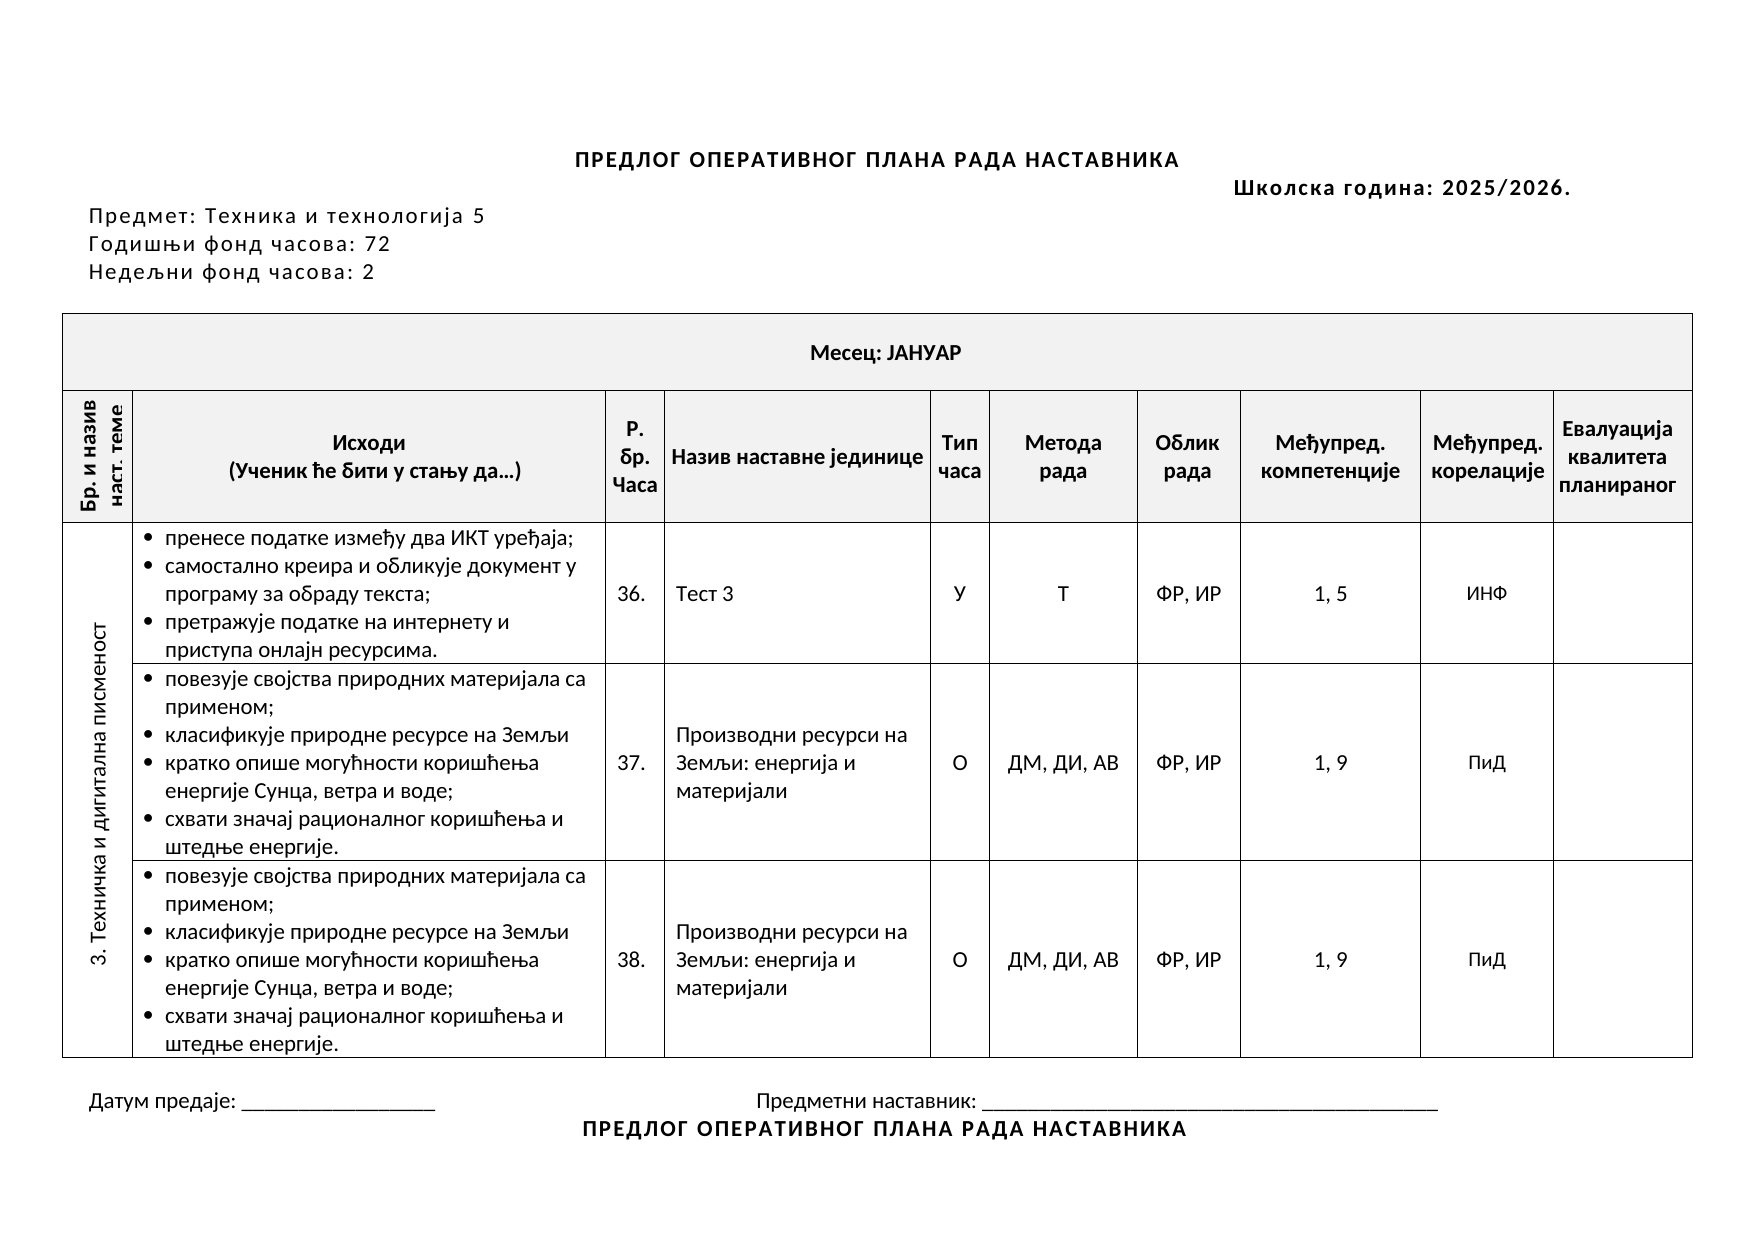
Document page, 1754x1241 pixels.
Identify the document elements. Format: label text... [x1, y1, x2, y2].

table_cell Бр. и назив наст. теме [63, 391, 132, 522]
table_cell ИНФ [1421, 523, 1553, 663]
text ПРЕДЛОГ ОПЕРАТИВНОГ ПЛАНА РАДА НАСТАВНИКА [89, 1114, 1665, 1142]
table_cell 3. Техничка и дигитална писменост [63, 523, 132, 1057]
table_cell ФР, ИР [1138, 523, 1240, 663]
table_cell ФР, ИР [1138, 664, 1240, 860]
text Предмет: Техника и технологија 5 [89, 201, 1665, 229]
table_cell [1554, 664, 1692, 860]
table_cell О [931, 664, 989, 860]
table_cell Производни ресурси на Земљи: енергија и материјали [665, 861, 930, 1057]
table_cell Производни ресурси на Земљи: енергија и материјали [665, 664, 930, 860]
text Датум предаје: _________________ Предметни наставник: ________________________________________ [89, 1086, 1665, 1114]
table_cell Р. бр. Часа [606, 391, 664, 522]
table_cell ДМ, ДИ, АВ [990, 861, 1137, 1057]
table_cell Евалуација квалитета планираног [1554, 391, 1692, 522]
table_cell Међупред. корелације [1421, 391, 1553, 522]
table_cell ПиД [1421, 861, 1553, 1057]
table_cell Т [990, 523, 1137, 663]
table_cell Метода рада [990, 391, 1137, 522]
table_cell ДМ, ДИ, АВ [990, 664, 1137, 860]
text Годишњи фонд часова: 72 [89, 229, 1665, 257]
table_cell 1, 9 [1241, 861, 1420, 1057]
table_cell Исходи (Ученик ће бити у стању да…) [133, 391, 605, 522]
table_cell [1554, 861, 1692, 1057]
table_header Месец: ЈАНУАР [63, 314, 1692, 390]
table_cell 1, 5 [1241, 523, 1420, 663]
table_cell У [931, 523, 989, 663]
table_cell ФР, ИР [1138, 861, 1240, 1057]
table_cell повезује својства природних материјала са применом; класификује природне ресурсе на Земљи кратко опише могућности коришћења енергије Сунца, ветра и воде; схвати значај рационалног коришћења и штедње енергије. [133, 861, 605, 1057]
table_cell 36. [606, 523, 664, 663]
table_cell Тест 3 [665, 523, 930, 663]
table_cell [1554, 523, 1692, 663]
text ПРЕДЛОГ ОПЕРАТИВНОГ ПЛАНА РАДА НАСТАВНИКА [89, 145, 1665, 173]
table_cell ПиД [1421, 664, 1553, 860]
table_cell 1, 9 [1241, 664, 1420, 860]
table_cell 38. [606, 861, 664, 1057]
table_cell Међупред. компетенције [1241, 391, 1420, 522]
table_cell пренесе податке између два ИКТ уређаја; самостално креира и обликује документ у програму за обраду текста; претражује податке на интернету и приступа онлајн ресурсима. [133, 523, 605, 663]
table_cell Назив наставне јединице [665, 391, 930, 522]
text Школска година: 2025/2026. [1064, 173, 1665, 201]
table_cell О [931, 861, 989, 1057]
text Недељни фонд часова: 2 [89, 257, 1665, 285]
table_cell Тип часа [931, 391, 989, 522]
table_cell Облик рада [1138, 391, 1240, 522]
table_cell 37. [606, 664, 664, 860]
table_cell повезује својства природних материјала са применом; класификује природне ресурсе на Земљи кратко опише могућности коришћења енергије Сунца, ветра и воде; схвати значај рационалног коришћења и штедње енергије. [133, 664, 605, 860]
